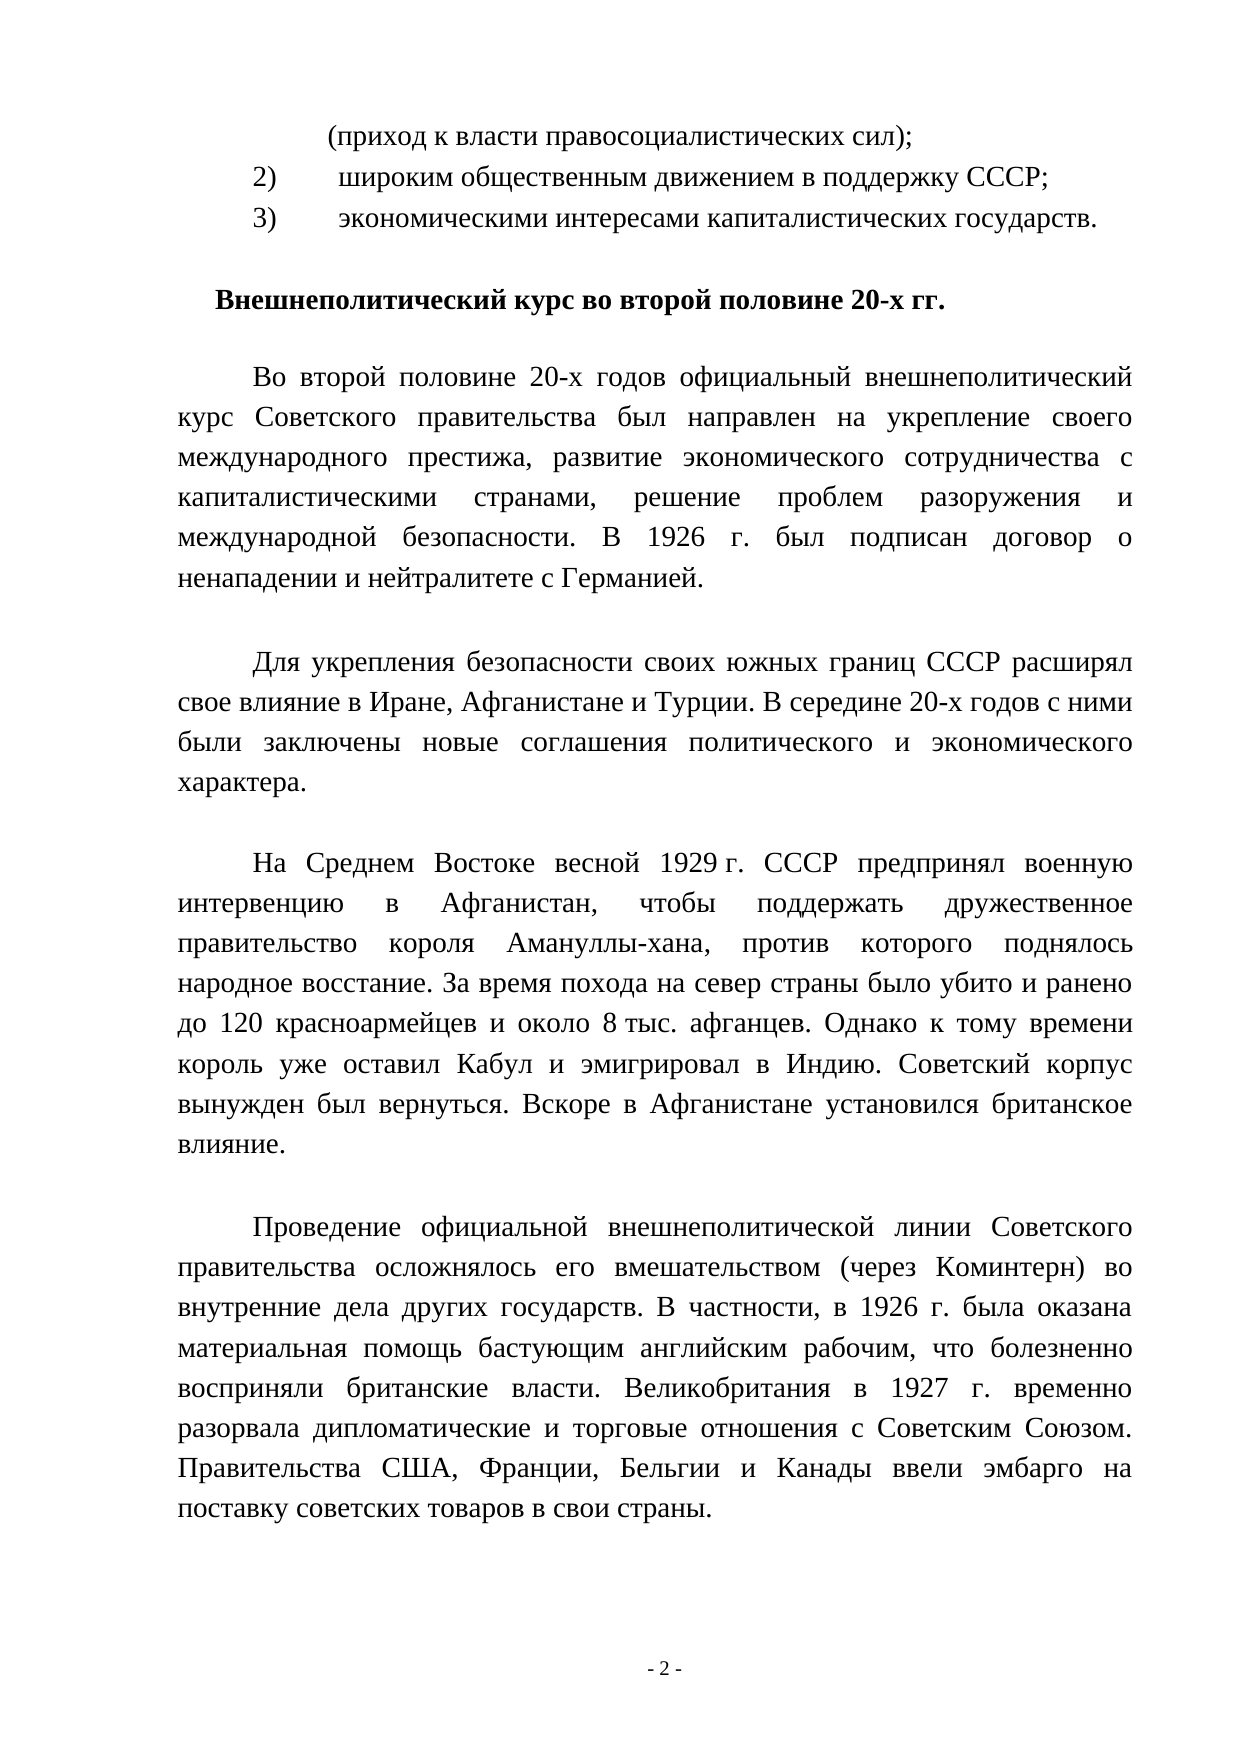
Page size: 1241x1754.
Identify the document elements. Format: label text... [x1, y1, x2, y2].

list широким общественным движением в поддержку СССР; [177, 159, 1133, 193]
list экономическими интересами капиталистических государств. [177, 201, 1133, 234]
text Проведение официальной внешнеполитической линии Советского правительства осложнялось его вмешательством (через Коминтерн) во внутренние дела других государств. В частности, в 1926 г. была оказана материальная помощь бастующим английским рабочим, что болезненно восприняли британские власти. Великобритания в 1927 г. временно разорвала дипломатические и торговые отношения с Советским Союзом. Правительства США, Франции, Бельгии и Канады ввели эмбарго на поставку советских товаров в свои страны. [177, 1209, 1133, 1524]
text На Среднем Востоке весной 1929 г. СССР предпринял военную интервенцию в Афганистан, чтобы поддержать дружественное правительство короля Амануллы-хана, против которого поднялось народное восстание. За время похода на север страны было убито и ранено до 120 красноармейцев и около 8 тыс. афганцев. Однако к тому времени король уже оставил Кабул и эмигрировал в Индию. Советский корпус вынужден был вернуться. Вскоре в Афганистане установился британское влияние. [177, 845, 1133, 1160]
text Для укрепления безопасности своих южных границ СССР расширял свое влияние в Иране, Афганистане и Турции. В середине 20-х годов с ними были заключены новые соглашения политического и экономического характера. [177, 644, 1133, 798]
text Внешнеполитический курс во второй половине 20-х гг. [177, 282, 1133, 316]
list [252, 118, 1133, 152]
text Во второй половине 20-х годов официальный внешнеполитический курс Советского правительства был направлен на укрепление своего международного престижа, развитие экономического сотрудничества с капиталистическими странами, решение проблем разоружения и международной безопасности. В 1926 г. был подписан договор о ненападении и нейтралитете с Германией. [177, 359, 1133, 593]
